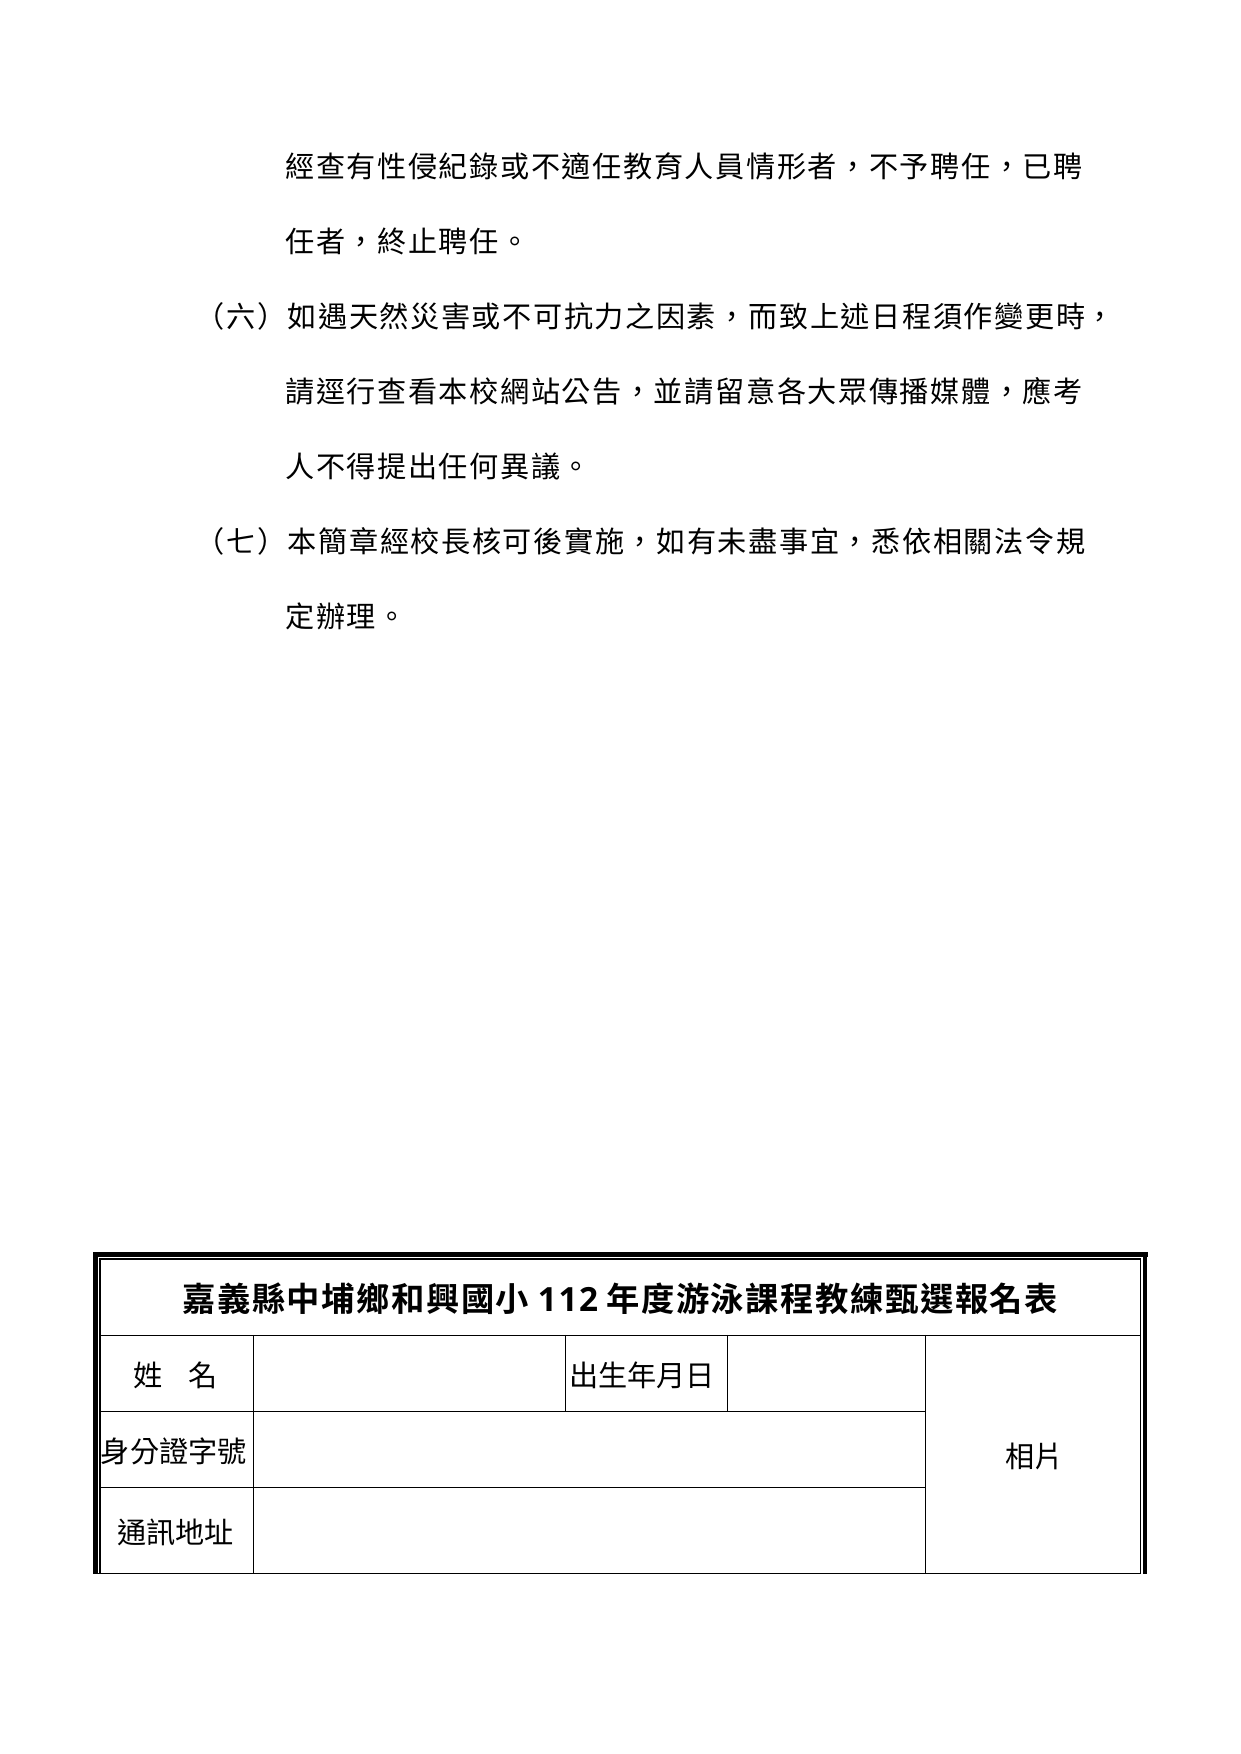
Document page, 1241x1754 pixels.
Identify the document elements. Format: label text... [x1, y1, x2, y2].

text （六）如遇天然災害或不可抗力之因素，而致上述日程須作變更時，請逕行查看本校網站公告，並請留意各大眾傳播媒體，應考人不得提出任何異議。 [195, 277, 1087, 502]
table_cell [254, 1412, 925, 1487]
text （七）本簡章經校長核可後實施，如有未盡事宜，悉依相關法令規定辦理。 [195, 502, 1087, 652]
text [195, 127, 1087, 277]
table_cell 姓 名 [101, 1336, 253, 1411]
table_cell 相片 [926, 1336, 1140, 1573]
table_cell [254, 1488, 925, 1573]
table_cell [728, 1336, 925, 1411]
table_cell [254, 1336, 565, 1411]
table_cell 身分證字號 [101, 1412, 253, 1487]
table_cell 通訊地址 [101, 1488, 253, 1573]
table_cell 出生年月日 [566, 1336, 727, 1411]
